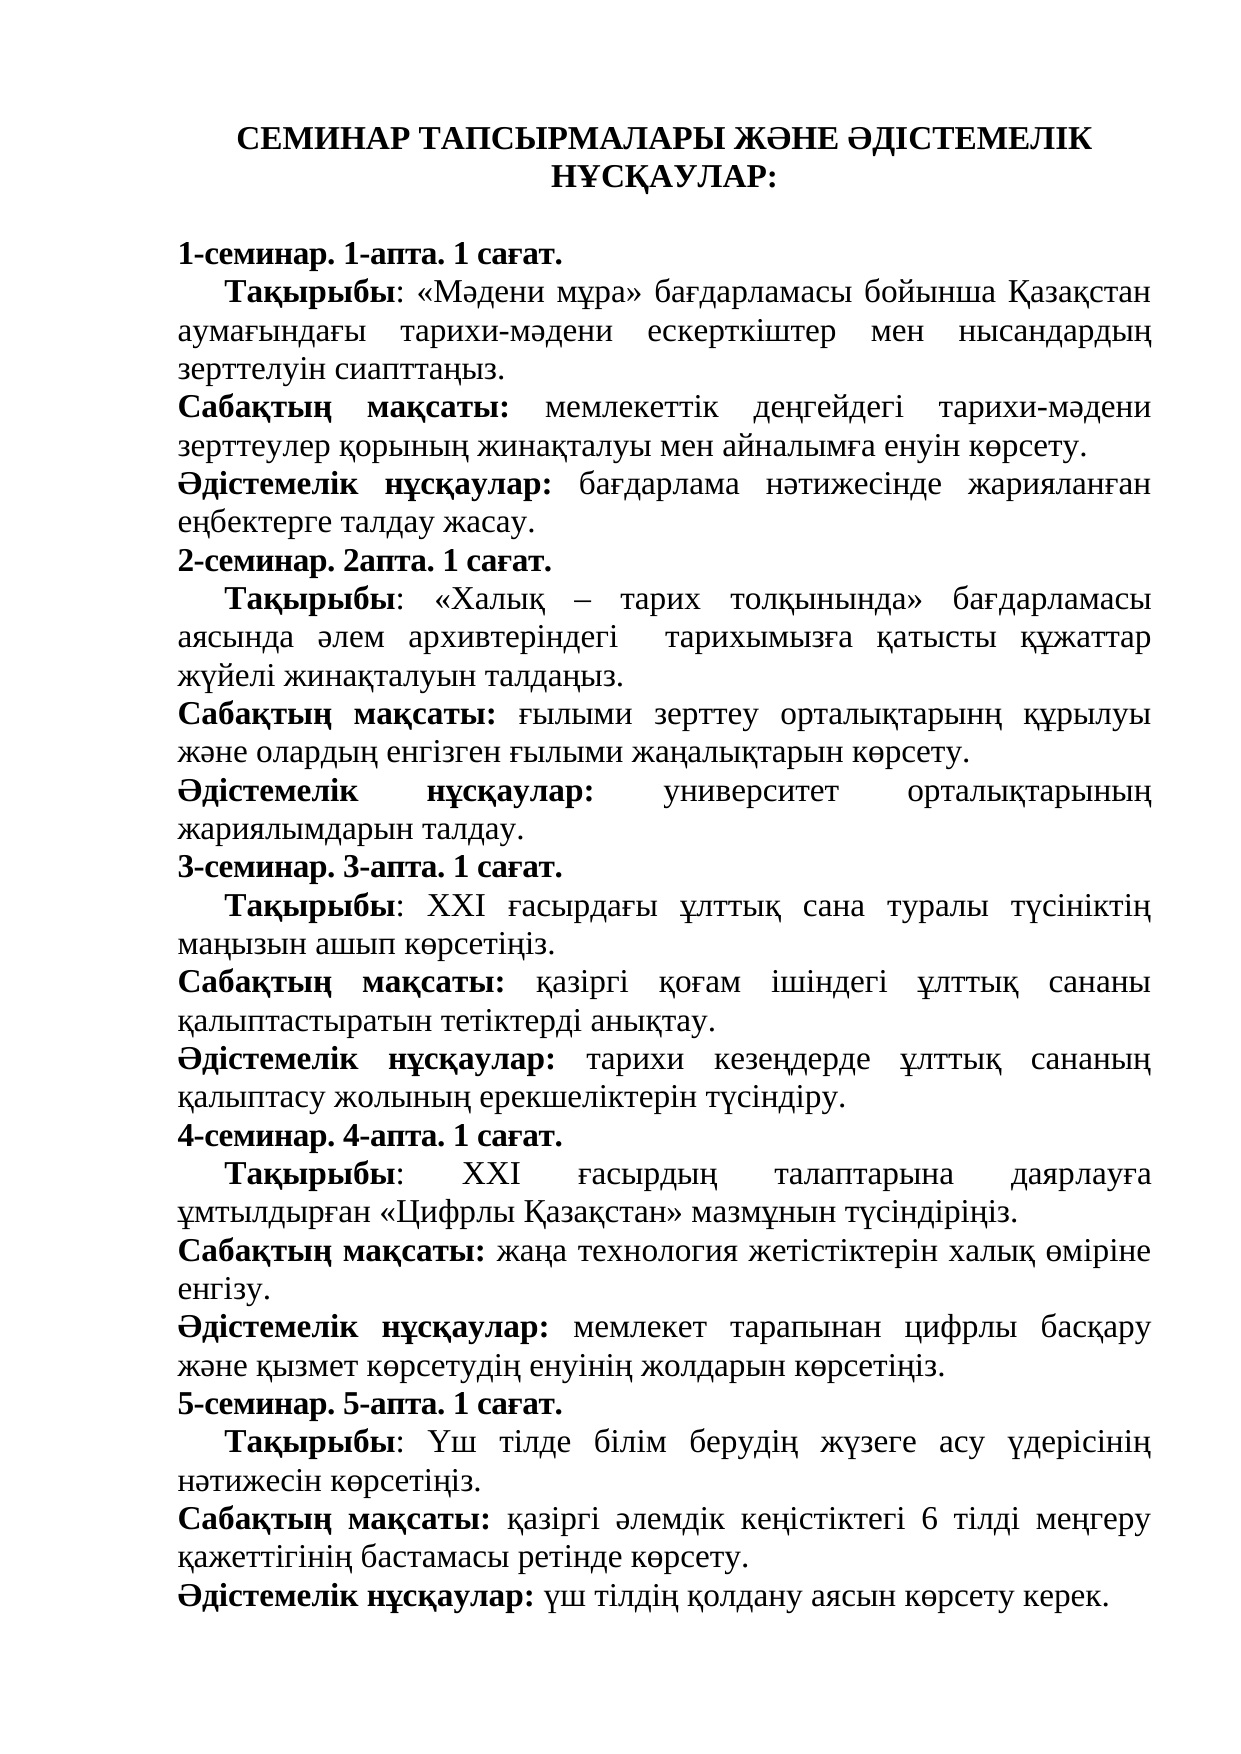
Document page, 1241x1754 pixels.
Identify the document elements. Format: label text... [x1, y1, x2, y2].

text Әдістемелік нұсқаулар: мемлекет тарапынан цифрлы басқару және қызмет көрсетудің енуінің жолдарын көрсетіңіз. [177, 1306, 1152, 1383]
list 4-семинар. 4-апта. 1 сағат. [177, 1115, 1152, 1153]
text Тақырыбы: ХХІ ғасырдағы ұлттық сана туралы түсініктің маңызын ашып көрсетіңіз. [177, 885, 1152, 961]
list 2-семинар. 2апта. 1 сағат. [177, 540, 1152, 578]
list 3-семинар. 3-апта. 1 сағат. [177, 846, 1152, 885]
text Сабақтың мақсаты: мемлекеттік деңгейдегі тарихи-мәдени зерттеулер қорының жинақталуы мен айналымға енуін көрсету. [177, 386, 1152, 463]
list 1-семинар. 1-апта. 1 сағат. [177, 233, 1152, 271]
text Тақырыбы: «Халық – тарих толқынында» бағдарламасы аясында әлем архивтеріндегі тарихымызға қатысты құжаттар жүйелі жинақталуын талдаңыз. [177, 578, 1152, 693]
text Сабақтың мақсаты: қазіргі қоғам ішіндегі ұлттық сананы қалыптастыратын тетіктерді анықтау. [177, 961, 1152, 1038]
text Сабақтың мақсаты: ғылыми зерттеу орталықтарынң құрылуы және олардың енгізген ғылыми жаңалықтарын көрсету. [177, 693, 1152, 770]
list 5-семинар. 5-апта. 1 сағат. [177, 1383, 1152, 1421]
text Әдістемелік нұсқаулар: университет орталықтарының жариялымдарын талдау. [177, 770, 1152, 846]
text Тақырыбы: ХХІ ғасырдың талаптарына даярлауға ұмтылдырған «Цифрлы Қазақстан» мазмұнын түсіндіріңіз. [177, 1153, 1152, 1230]
text СЕМИНАР ТАПСЫРМАЛАРЫ ЖӘНЕ ӘДІСТЕМЕЛІК НҰСҚАУЛАР: [177, 118, 1152, 195]
text Сабақтың мақсаты: жаңа технология жетістіктерін халық өміріне енгізу. [177, 1230, 1152, 1306]
text Сабақтың мақсаты: қазіргі әлемдік кеңістіктегі 6 тілді меңгеру қажеттігінің бастамасы ретінде көрсету. [177, 1498, 1152, 1575]
text Тақырыбы: «Мәдени мұра» бағдарламасы бойынша Қазақстан аумағындағы тарихи-мәдени ескерткіштер мен нысандардың зерттелуін сиапттаңыз. [177, 271, 1152, 386]
text Әдістемелік нұсқаулар: тарихи кезеңдерде ұлттық сананың қалыптасу жолының ерекшеліктерін түсіндіру. [177, 1038, 1152, 1115]
text Тақырыбы: Үш тілде білім берудің жүзеге асу үдерісінің нәтижесін көрсетіңіз. [177, 1421, 1152, 1498]
text Әдістемелік нұсқаулар: бағдарлама нәтижесінде жарияланған еңбектерге талдау жасау. [177, 463, 1152, 540]
text Әдістемелік нұсқаулар: үш тілдің қолдану аясын көрсету керек. [177, 1575, 1152, 1613]
